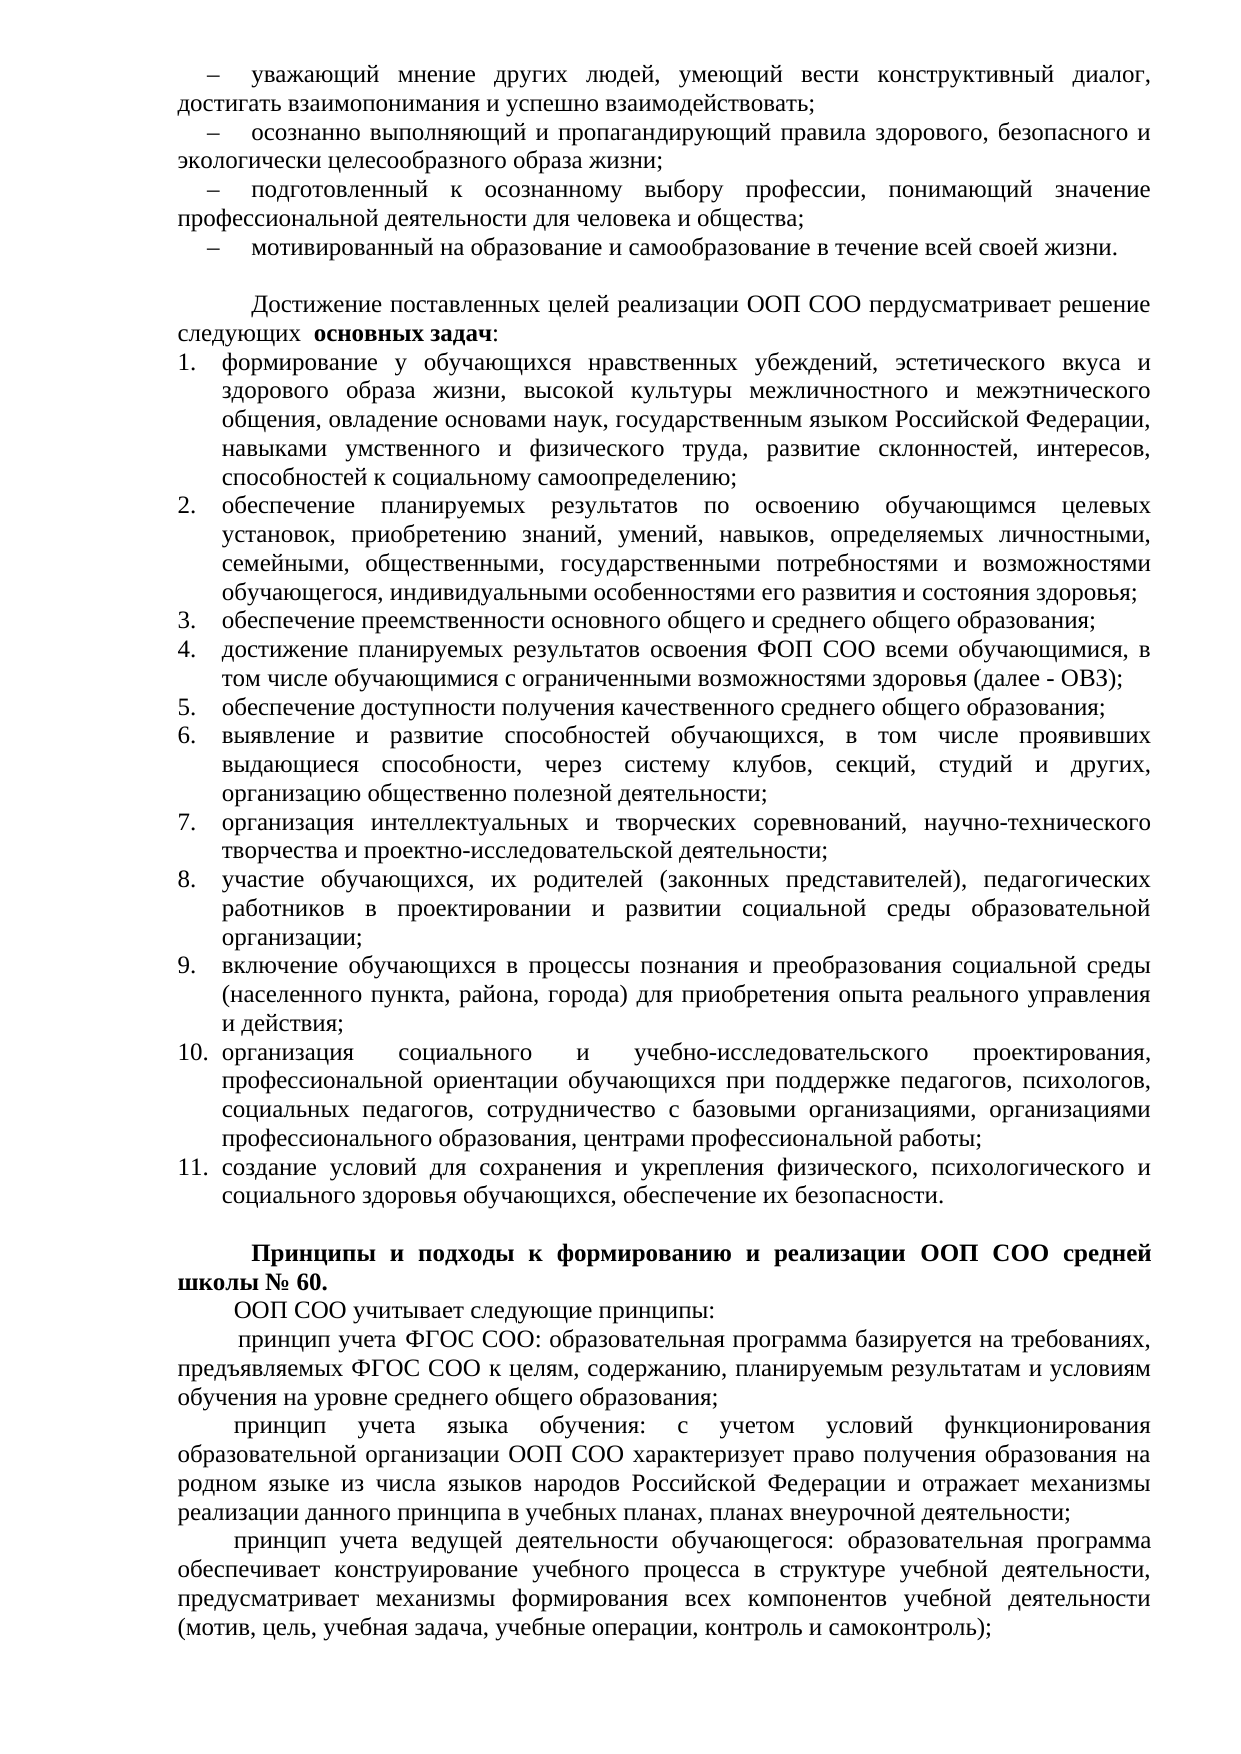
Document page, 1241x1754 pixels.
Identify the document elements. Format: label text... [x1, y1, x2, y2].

list обеспечение преемственности основного общего и среднего общего образования; [177, 605, 1152, 634]
text Достижение поставленных целей реализации ООП СОО пердусматривает решение следующих основных задач: [177, 289, 1152, 347]
list достижение планируемых результатов освоения ФОП СОО всеми обучающимися, в том числе обучающимися с ограниченными возможностями здоровья (далее - ОВЗ); [177, 634, 1152, 692]
text Принципы и подходы к формированию и реализации ООП СОО средней школы № 60. [177, 1238, 1152, 1295]
list выявление и развитие способностей обучающихся, в том числе проявивших выдающиеся способности, через систему клубов, секций, студий и других, организацию общественно полезной деятельности; [177, 720, 1152, 807]
text подготовленный к осознанному выбору профессии, понимающий значение профессиональной деятельности для человека и общества; [177, 174, 1152, 232]
list формирование у обучающихся нравственных убеждений, эстетического вкуса и здорового образа жизни, высокой культуры межличностного и межэтнического общения, овладение основами наук, государственным языком Российской Федерации, навыками умственного и физического труда, развитие склонностей, интересов, способностей к социальному самоопределению; [177, 347, 1152, 490]
text принцип учета ФГОС СОО: образовательная программа базируется на требованиях, предъявляемых ФГОС СОО к целям, содержанию, планируемым результатам и условиям обучения на уровне среднего общего образования; [177, 1324, 1152, 1410]
text уважающий мнение других людей, умеющий вести конструктивный диалог, достигать взаимопонимания и успешно взаимодействовать; [177, 59, 1152, 117]
text принцип учета ведущей деятельности обучающегося: образовательная программа обеспечивает конструирование учебного процесса в структуре учебной деятельности, предусматривает механизмы формирования всех компонентов учебной деятельности (мотив, цель, учебная задача, учебные операции, контроль и самоконтроль); [177, 1525, 1152, 1640]
text ООП СОО учитывает следующие принципы: [177, 1295, 1152, 1324]
list организация интеллектуальных и творческих соревнований, научно-технического творчества и проектно-исследовательской деятельности; [177, 807, 1152, 864]
list включение обучающихся в процессы познания и преобразования социальной среды (населенного пункта, района, города) для приобретения опыта реального управления и действия; [177, 950, 1152, 1037]
text мотивированный на образование и самообразование в течение всей своей жизни. [177, 232, 1152, 260]
text принцип учета языка обучения: с учетом условий функционирования образовательной организации ООП СОО характеризует право получения образования на родном языке из числа языков народов Российской Федерации и отражает механизмы реализации данного принципа в учебных планах, планах внеурочной деятельности; [177, 1410, 1152, 1525]
list обеспечение доступности получения качественного среднего общего образования; [177, 692, 1152, 720]
list участие обучающихся, их родителей (законных представителей), педагогических работников в проектировании и развитии социальной среды образовательной организации; [177, 864, 1152, 950]
list создание условий для сохранения и укрепления физического, психологического и социального здоровья обучающихся, обеспечение их безопасности. [177, 1152, 1152, 1209]
text осознанно выполняющий и пропагандирующий правила здорового, безопасного и экологически целесообразного образа жизни; [177, 117, 1152, 174]
list организация социального и учебно-исследовательского проектирования, профессиональной ориентации обучающихся при поддержке педагогов, психологов, социальных педагогов, сотрудничество с базовыми организациями, организациями профессионального образования, центрами профессиональной работы; [177, 1037, 1152, 1152]
list обеспечение планируемых результатов по освоению обучающимся целевых установок, приобретению знаний, умений, навыков, определяемых личностными, семейными, общественными, государственными потребностями и возможностями обучающегося, индивидуальными особенностями его развития и состояния здоровья; [177, 490, 1152, 605]
